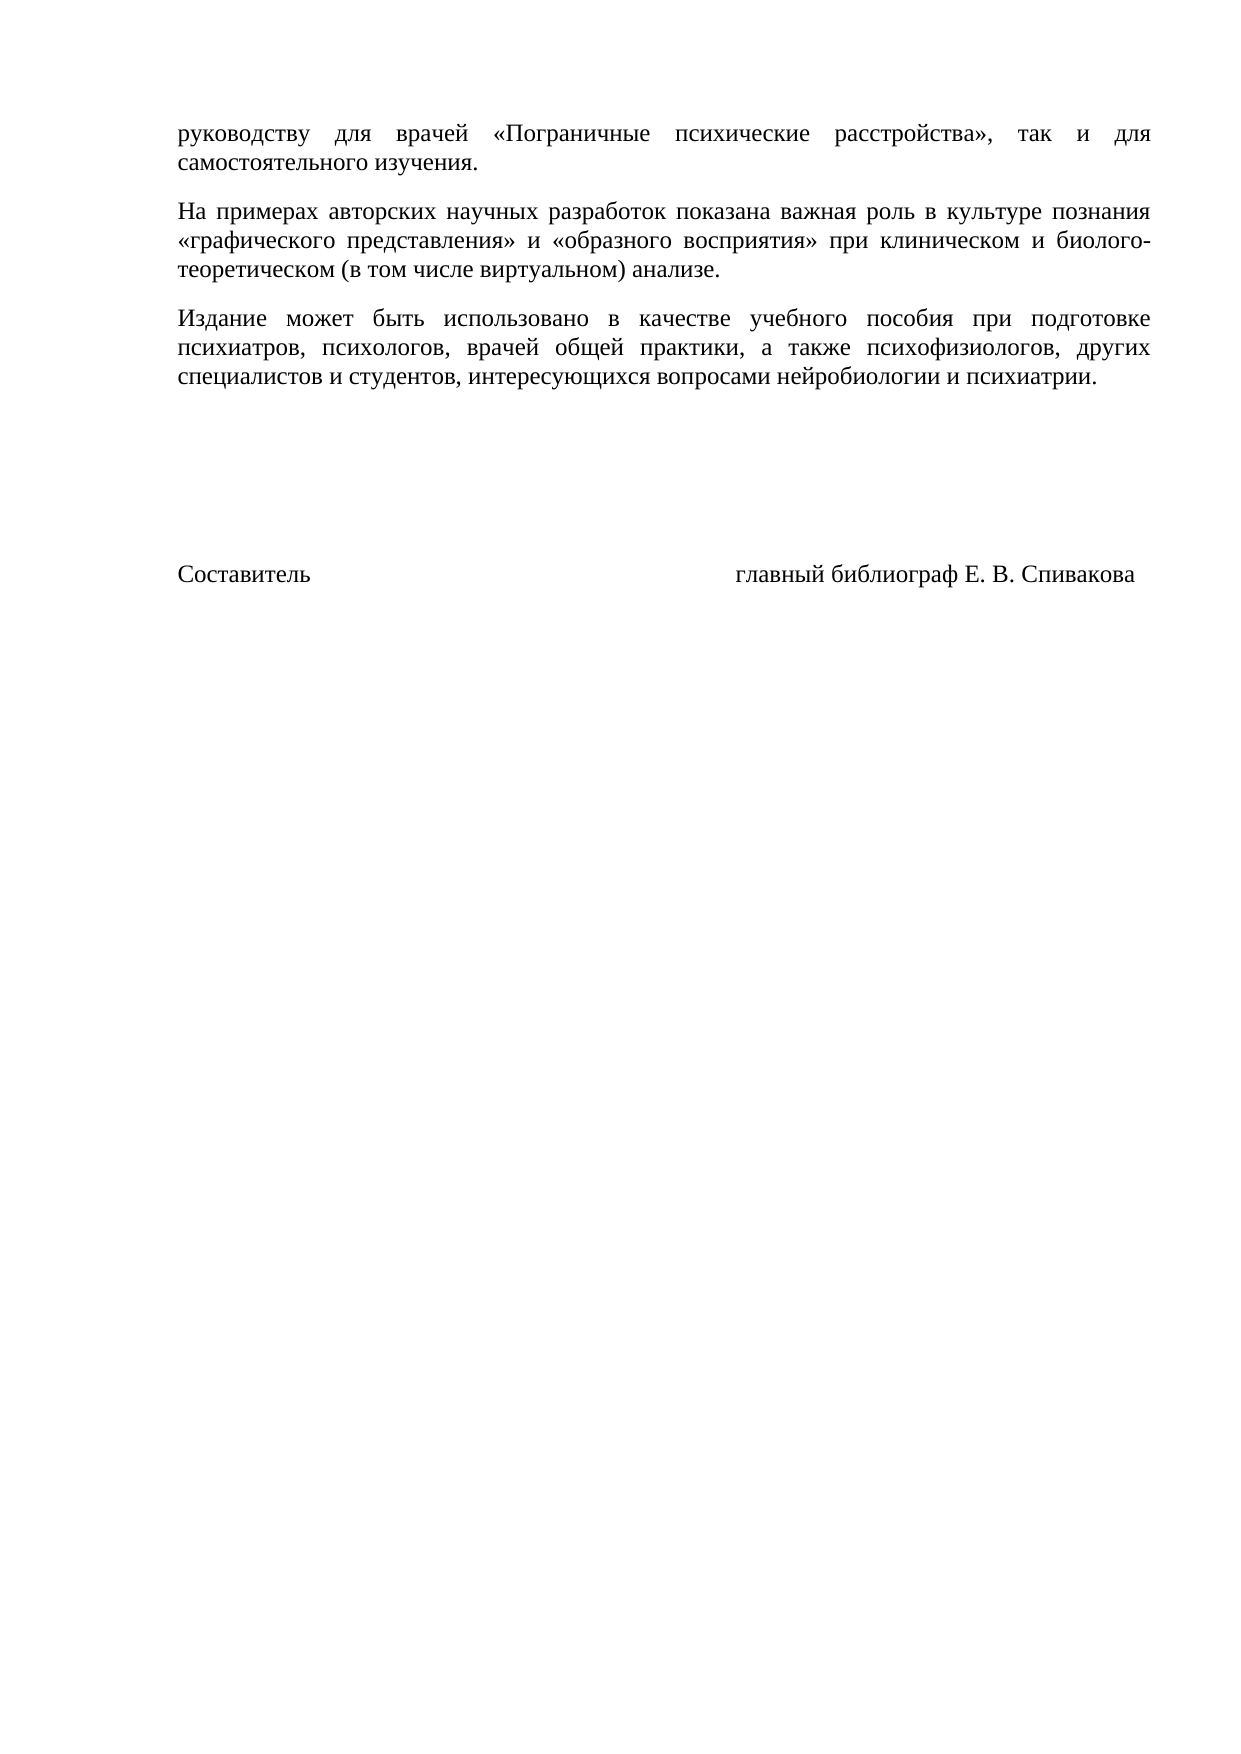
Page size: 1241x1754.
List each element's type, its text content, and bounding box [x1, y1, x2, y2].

text Составитель главный библиограф Е. В. Спивакова [177, 559, 1152, 588]
text Издание может быть использовано в качестве учебного пособия при подготовке психиатров, психологов, врачей общей практики, а также психофизиологов, других специалистов и студентов, интересующихся вопросами нейробиологии и психиатрии. [177, 303, 1152, 390]
text На примерах авторских научных разработок показана важная роль в культуре познания «графического представления» и «образного восприятия» при клиническом и биолого-теоретическом (в том числе виртуальном) анализе. [177, 196, 1152, 283]
